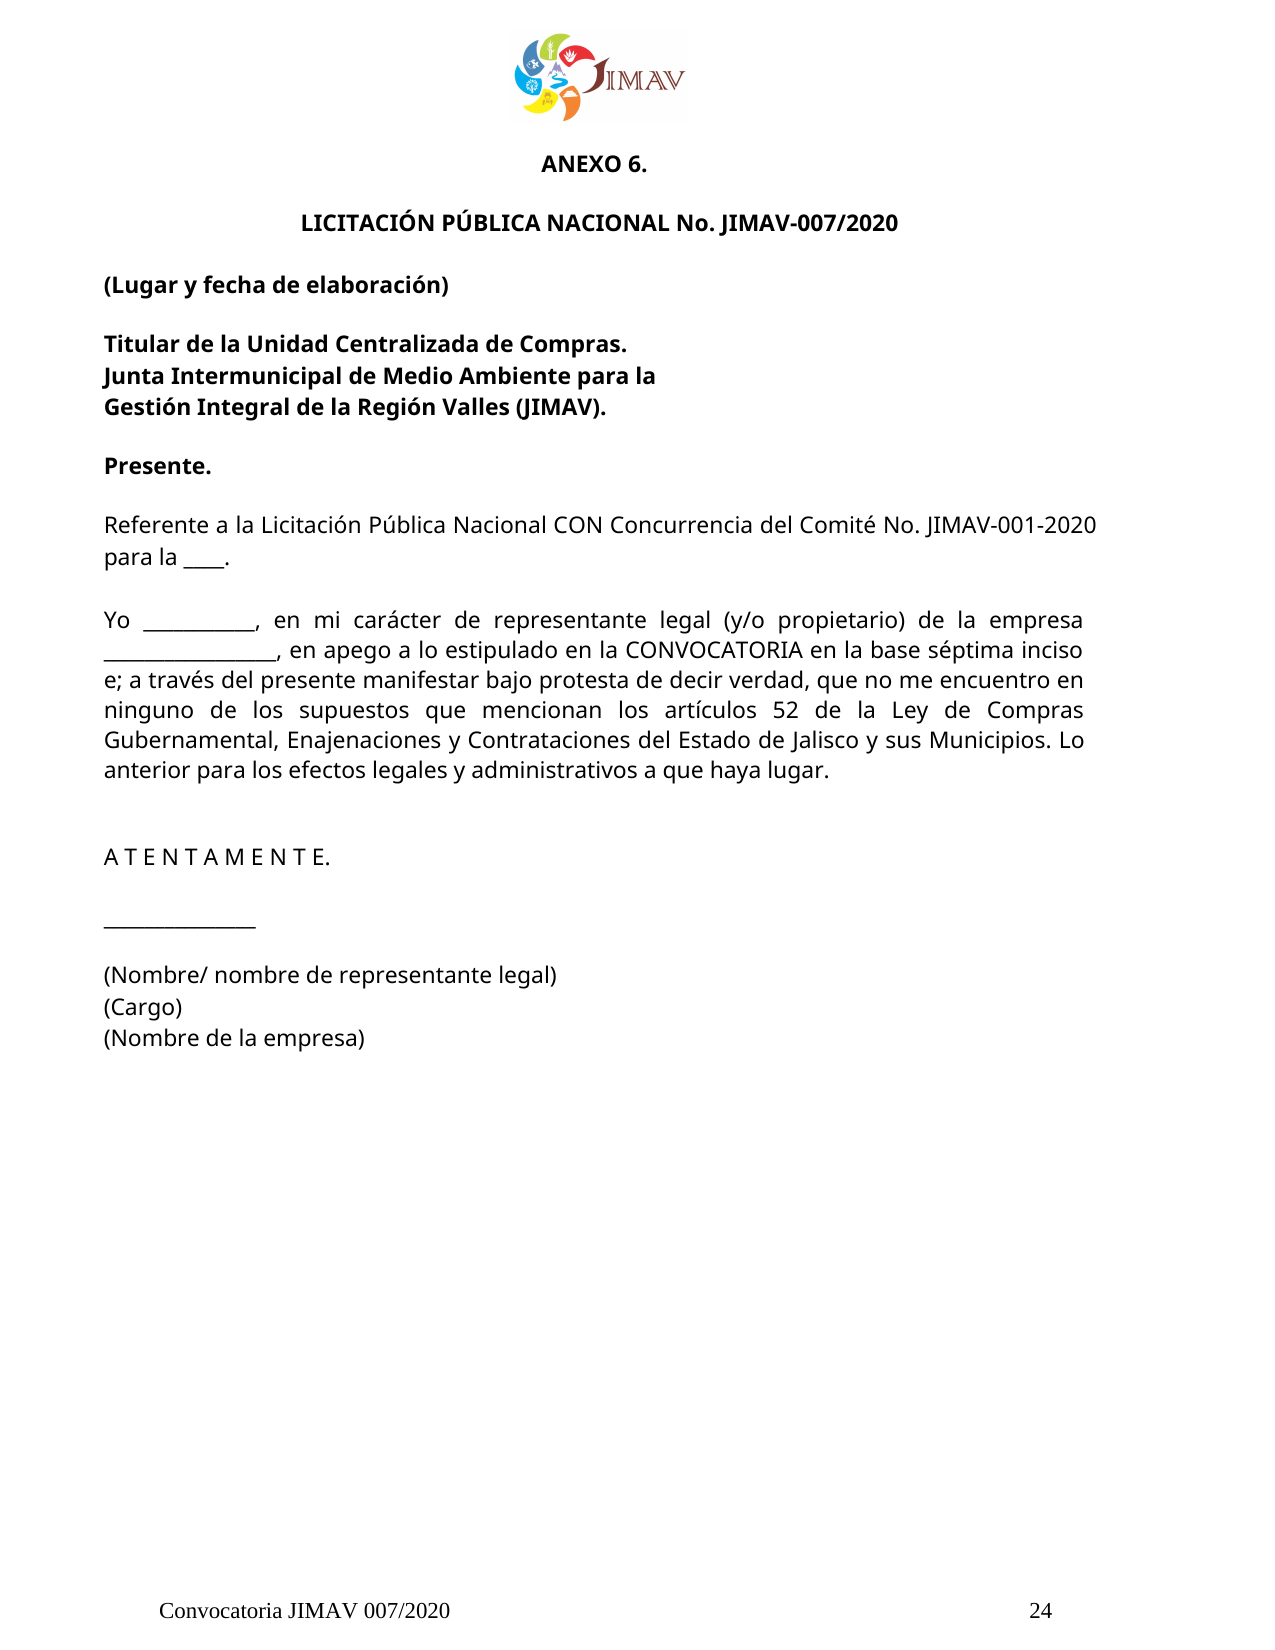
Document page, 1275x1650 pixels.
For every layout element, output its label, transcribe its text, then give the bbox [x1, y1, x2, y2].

picture [507, 28, 689, 122]
text Titular de la Unidad Centralizada de Compras. [103, 328, 1098, 360]
text LICITACIÓN PÚBLICA NACIONAL No. JIMAV-007/2020 [103, 207, 1096, 238]
text (Nombre/ nombre de representante legal) [103, 959, 1085, 991]
text (Cargo) [103, 991, 1085, 1022]
text (Lugar y fecha de elaboración) [103, 269, 1085, 301]
text Presente. [103, 450, 1098, 481]
text Gestión Integral de la Región Valles (JIMAV). [103, 391, 1098, 422]
text Referente a la Licitación Pública Nacional CON Concurrencia del Comité No. JIMAV-001-2020 para la ____. [103, 509, 1098, 572]
text Junta Intermunicipal de Medio Ambiente para la [103, 360, 1098, 391]
text A T E N T A M E N T E. [103, 841, 1083, 872]
text Yo ___________, en mi carácter de representante legal (y/o propietario) de la empresa _________________, en apego a lo estipulado en la CONVOCATORIA en la base séptima inciso e; a través del presente manifestar bajo protesta de decir verdad, que no me encuentro en ninguno de los supuestos que mencionan los artículos 52 de la Ley de Compras Gubernamental, Enajenaciones y Contrataciones del Estado de Jalisco y sus Municipios. Lo anterior para los efectos legales y administrativos a que haya lugar. [103, 605, 1085, 785]
text _______________ [103, 900, 1085, 932]
text ANEXO 6. [103, 148, 1085, 179]
text (Nombre de la empresa) [103, 1022, 1085, 1053]
